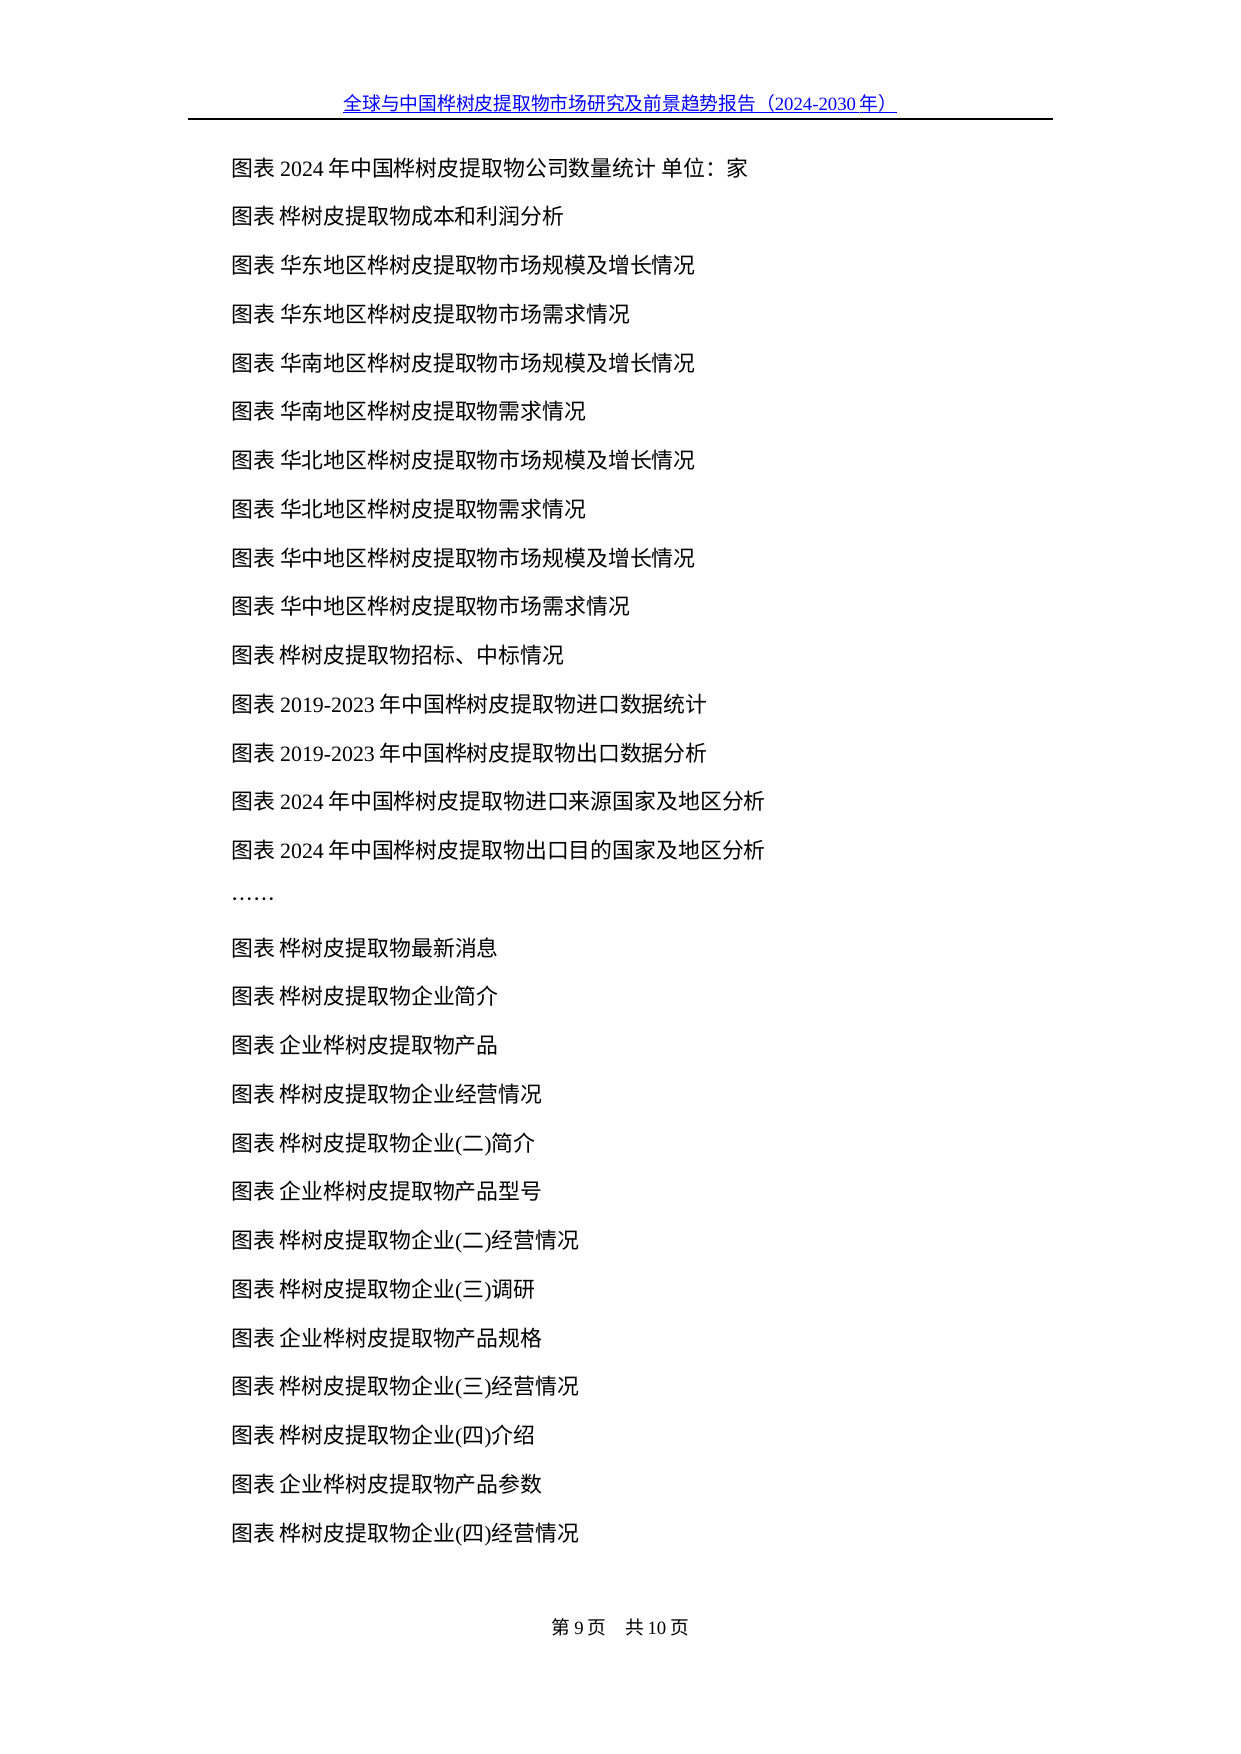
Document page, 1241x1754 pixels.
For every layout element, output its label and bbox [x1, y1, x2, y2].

text [187, 150, 1053, 1548]
